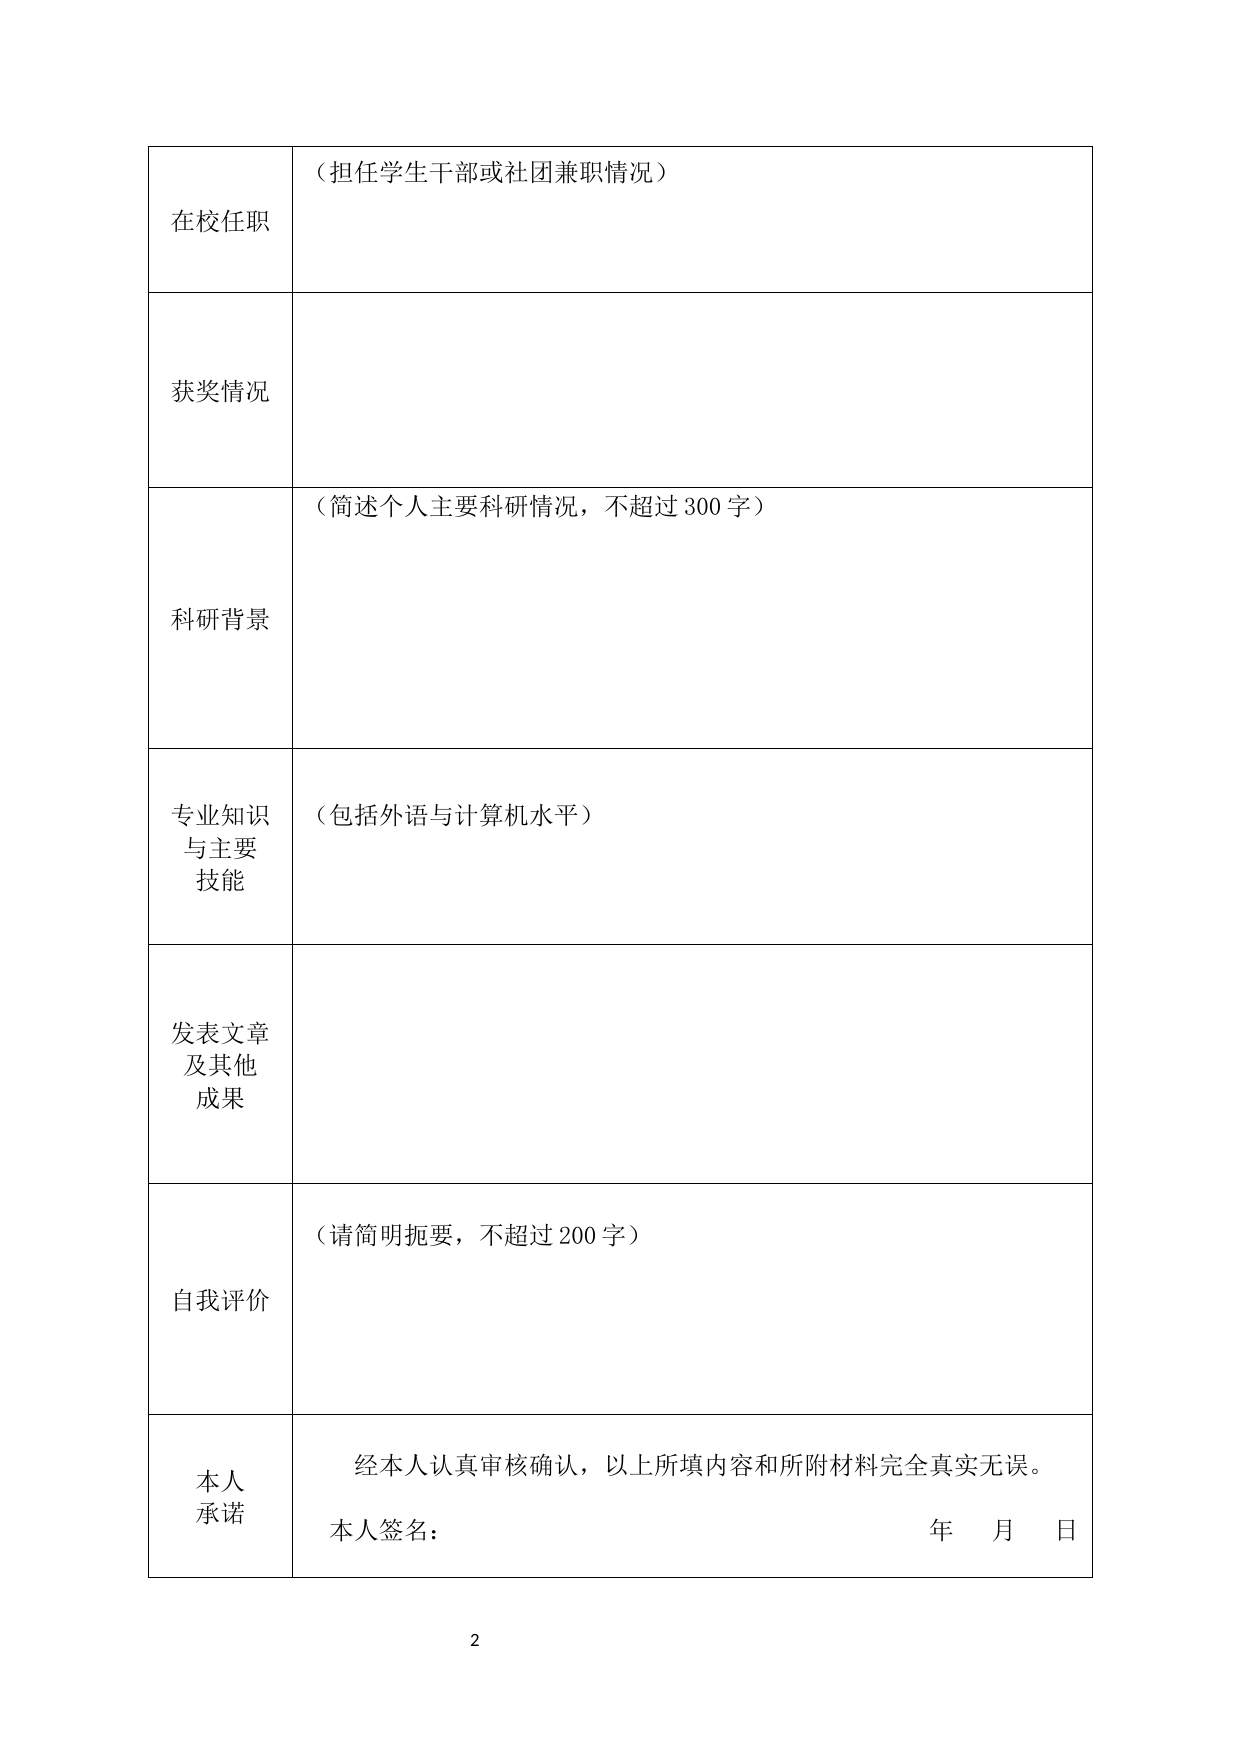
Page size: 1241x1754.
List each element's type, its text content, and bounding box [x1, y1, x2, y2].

table_cell （包括外语与计算机水平） [293, 749, 1092, 944]
table_cell （简述个人主要科研情况，不超过300字） [293, 488, 1092, 748]
table_cell 科研背景 [149, 488, 292, 748]
table_cell （请简明扼要，不超过200字） [293, 1184, 1092, 1413]
table_cell 在校任职 [149, 147, 292, 292]
table_cell （担任学生干部或社团兼职情况） [293, 147, 1092, 292]
table_cell [293, 945, 1092, 1183]
table_cell 自我评价 [149, 1184, 292, 1413]
table_cell 经本人认真审核确认，以上所填内容和所附材料完全真实无误。 本人签名： 年 月 日 [293, 1415, 1092, 1577]
table_cell 发表文章 及其他 成果 [149, 945, 292, 1183]
table_cell [293, 293, 1092, 487]
table_cell 本人 承诺 [149, 1415, 292, 1577]
table_cell 专业知识与主要 技能 [149, 749, 292, 944]
table_cell 获奖情况 [149, 293, 292, 487]
